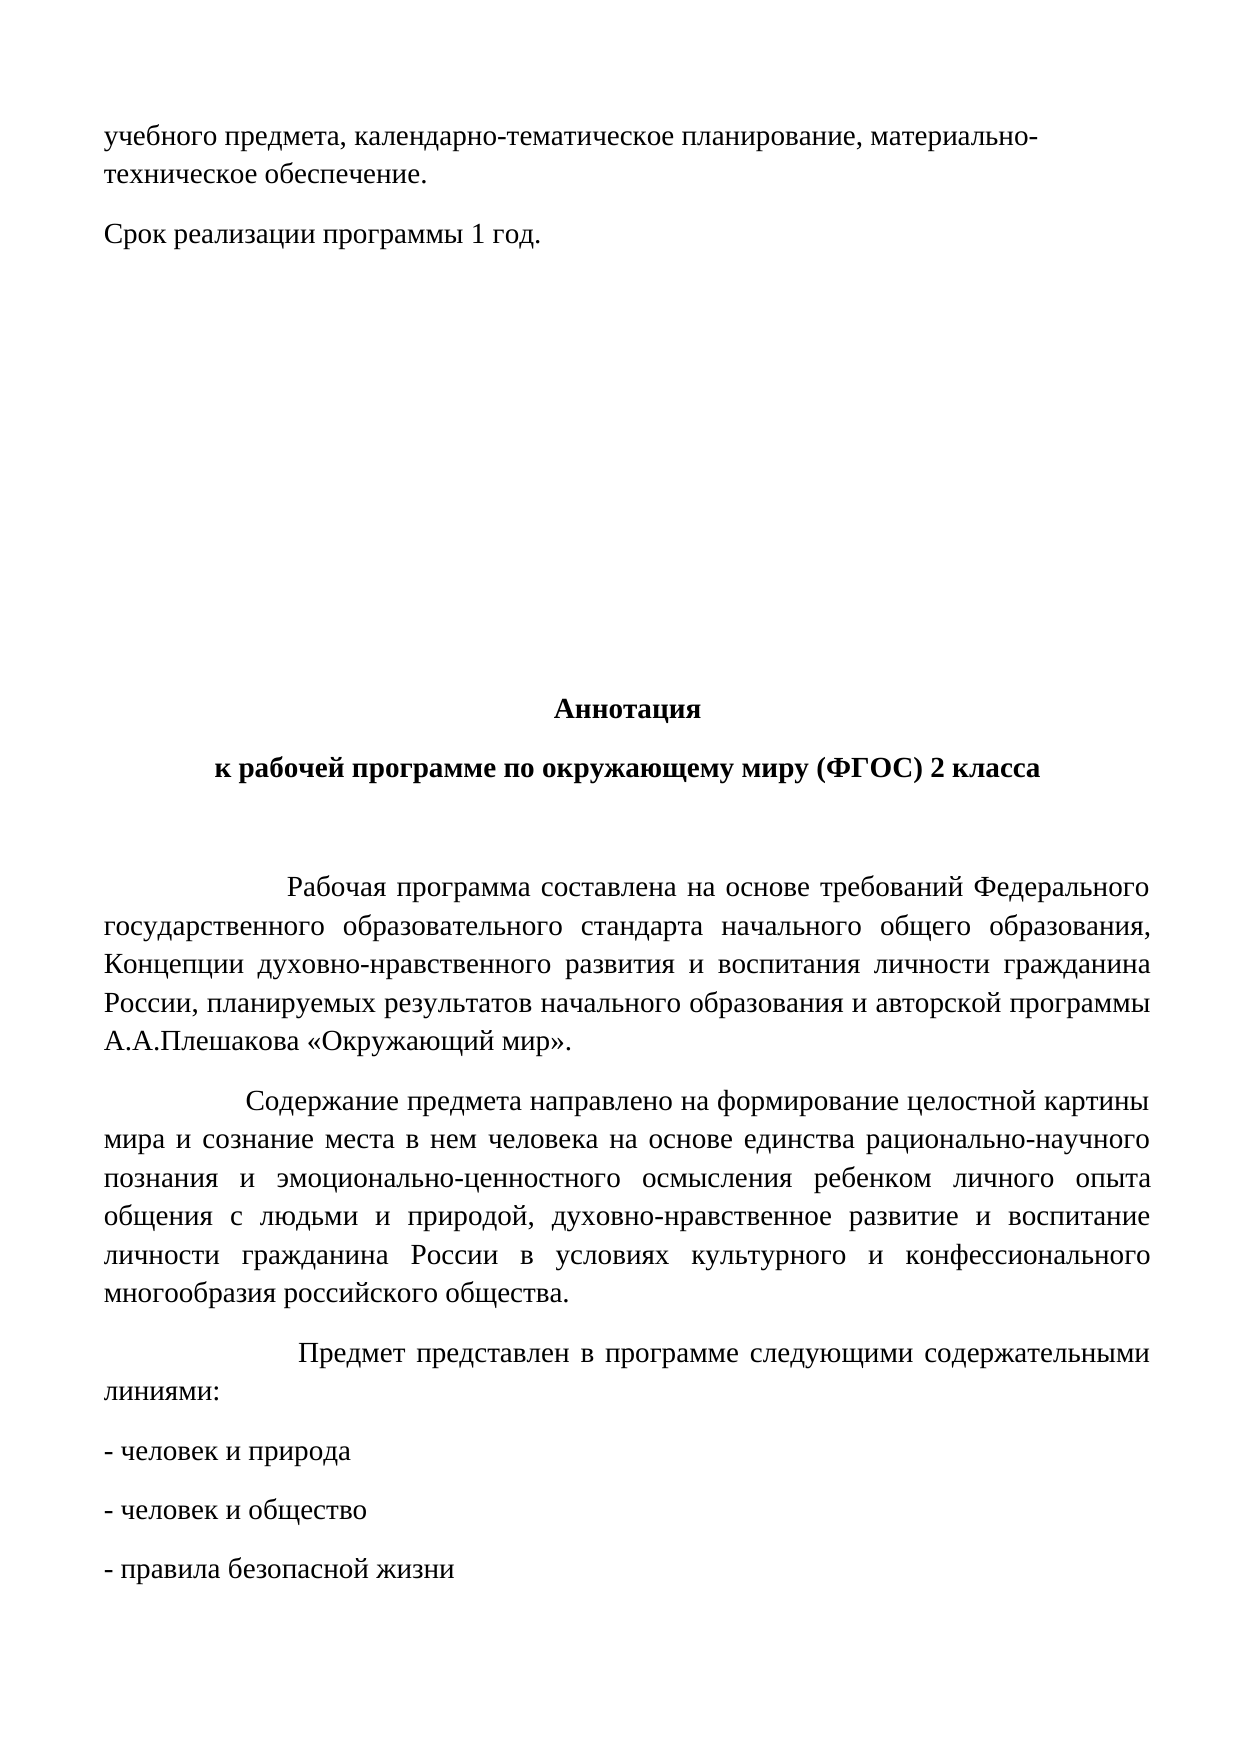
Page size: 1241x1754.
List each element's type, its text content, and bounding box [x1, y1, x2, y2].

text - человек и общество [103, 1492, 1152, 1526]
text Аннотация [103, 691, 1152, 724]
text - человек и природа [103, 1433, 1152, 1466]
text Предмет представлен в программе следующими содержательными линиями: [103, 1335, 1152, 1407]
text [103, 118, 1152, 190]
text Рабочая программа составлена на основе требований Федерального государственного образовательного стандарта начального общего образования, Концепции духовно-нравственного развития и воспитания личности гражданина России, планируемых результатов начального образования и авторской программы А.А.Плешакова «Окружающий мир». [103, 869, 1152, 1057]
text к рабочей программе по окружающему миру (ФГОС) 2 класса [103, 750, 1152, 784]
text Срок реализации программы 1 год. [103, 216, 1152, 249]
text - правила безопасной жизни [103, 1551, 1152, 1585]
text Содержание предмета направлено на формирование целостной картины мира и сознание места в нем человека на основе единства рационально-научного познания и эмоционально-ценностного осмысления ребенком личного опыта общения с людьми и природой, духовно-нравственное развитие и воспитание личности гражданина России в условиях культурного и конфессионального многообразия российского общества. [103, 1083, 1152, 1309]
